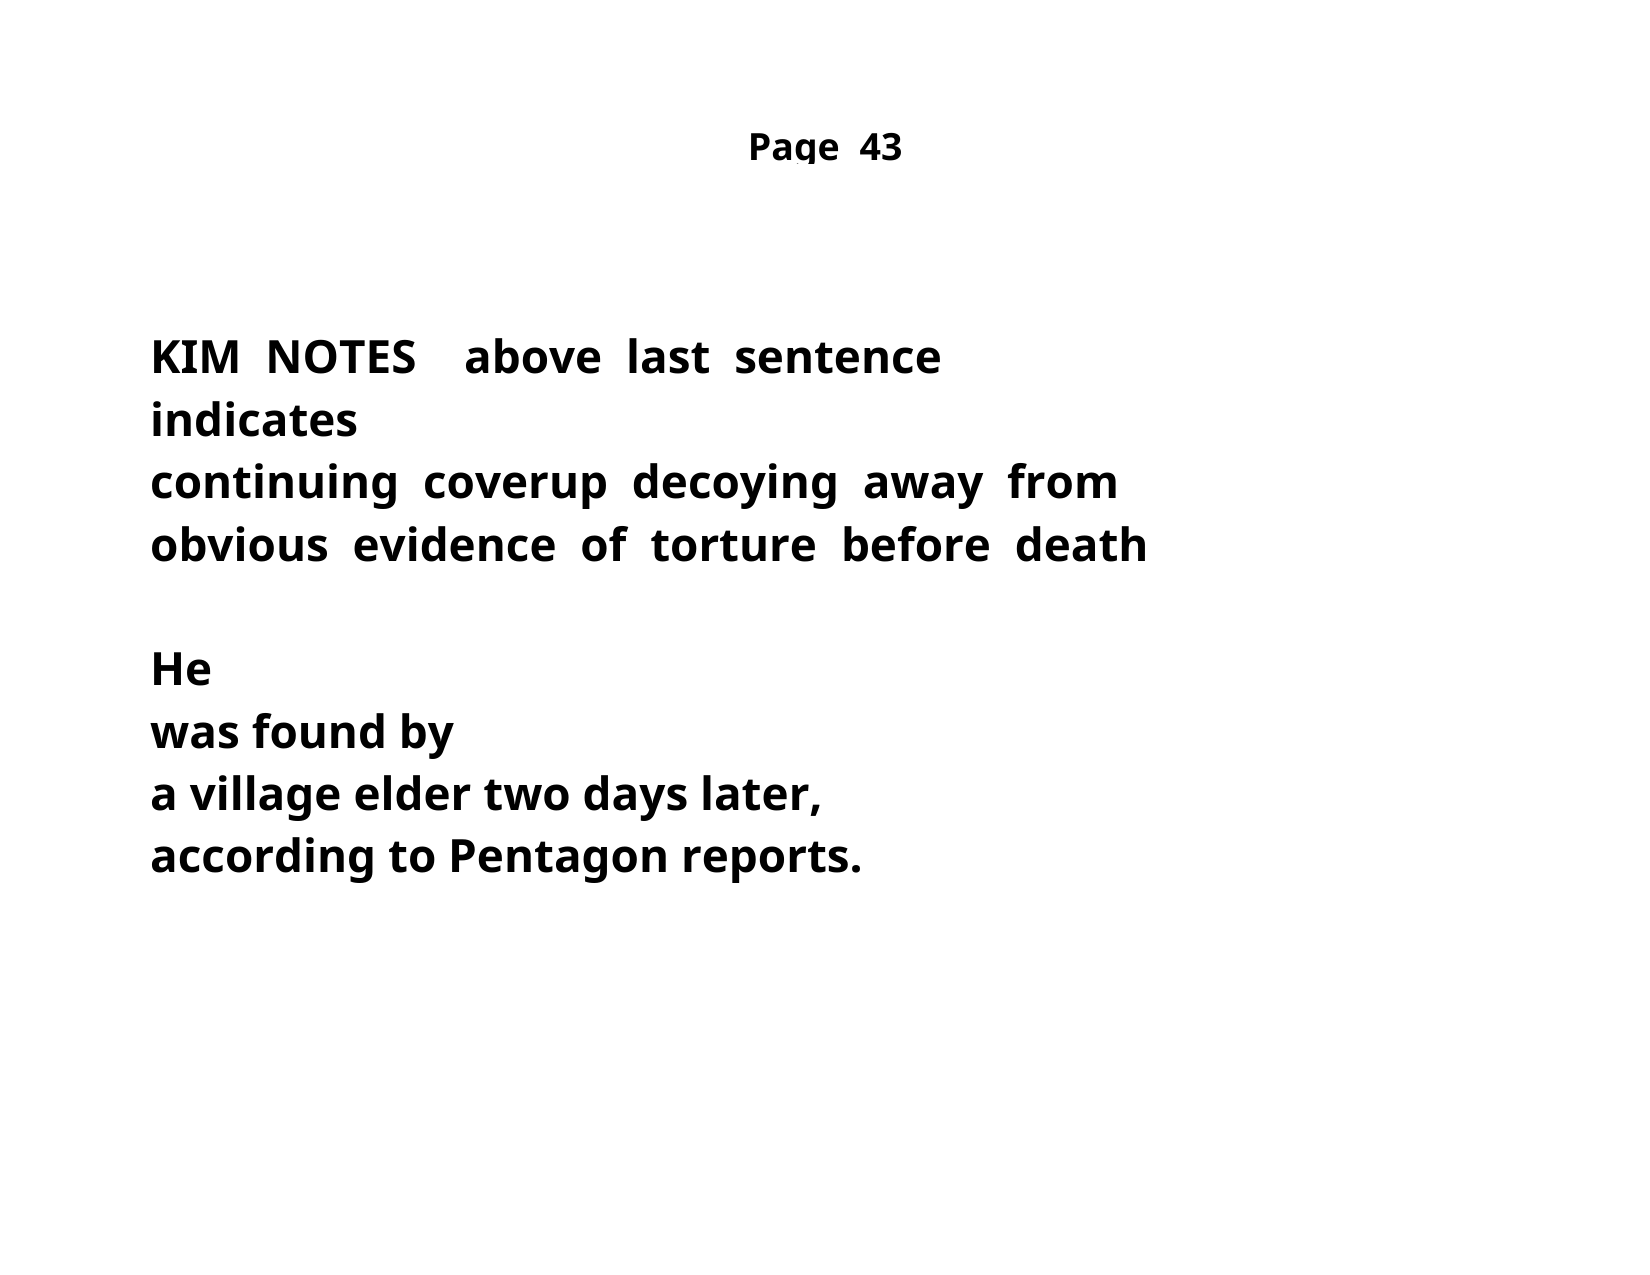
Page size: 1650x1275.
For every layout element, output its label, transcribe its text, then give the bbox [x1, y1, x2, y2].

text was found by [150, 699, 1500, 762]
text He [150, 637, 1500, 699]
text indicates [150, 387, 1500, 449]
text a village elder two days later, [150, 762, 1500, 824]
text obvious evidence of torture before death [150, 512, 1500, 574]
text according to Pentagon reports. [150, 824, 1500, 886]
text continuing coverup decoying away from [150, 449, 1500, 512]
text KIM NOTES above last sentence [150, 325, 1500, 387]
